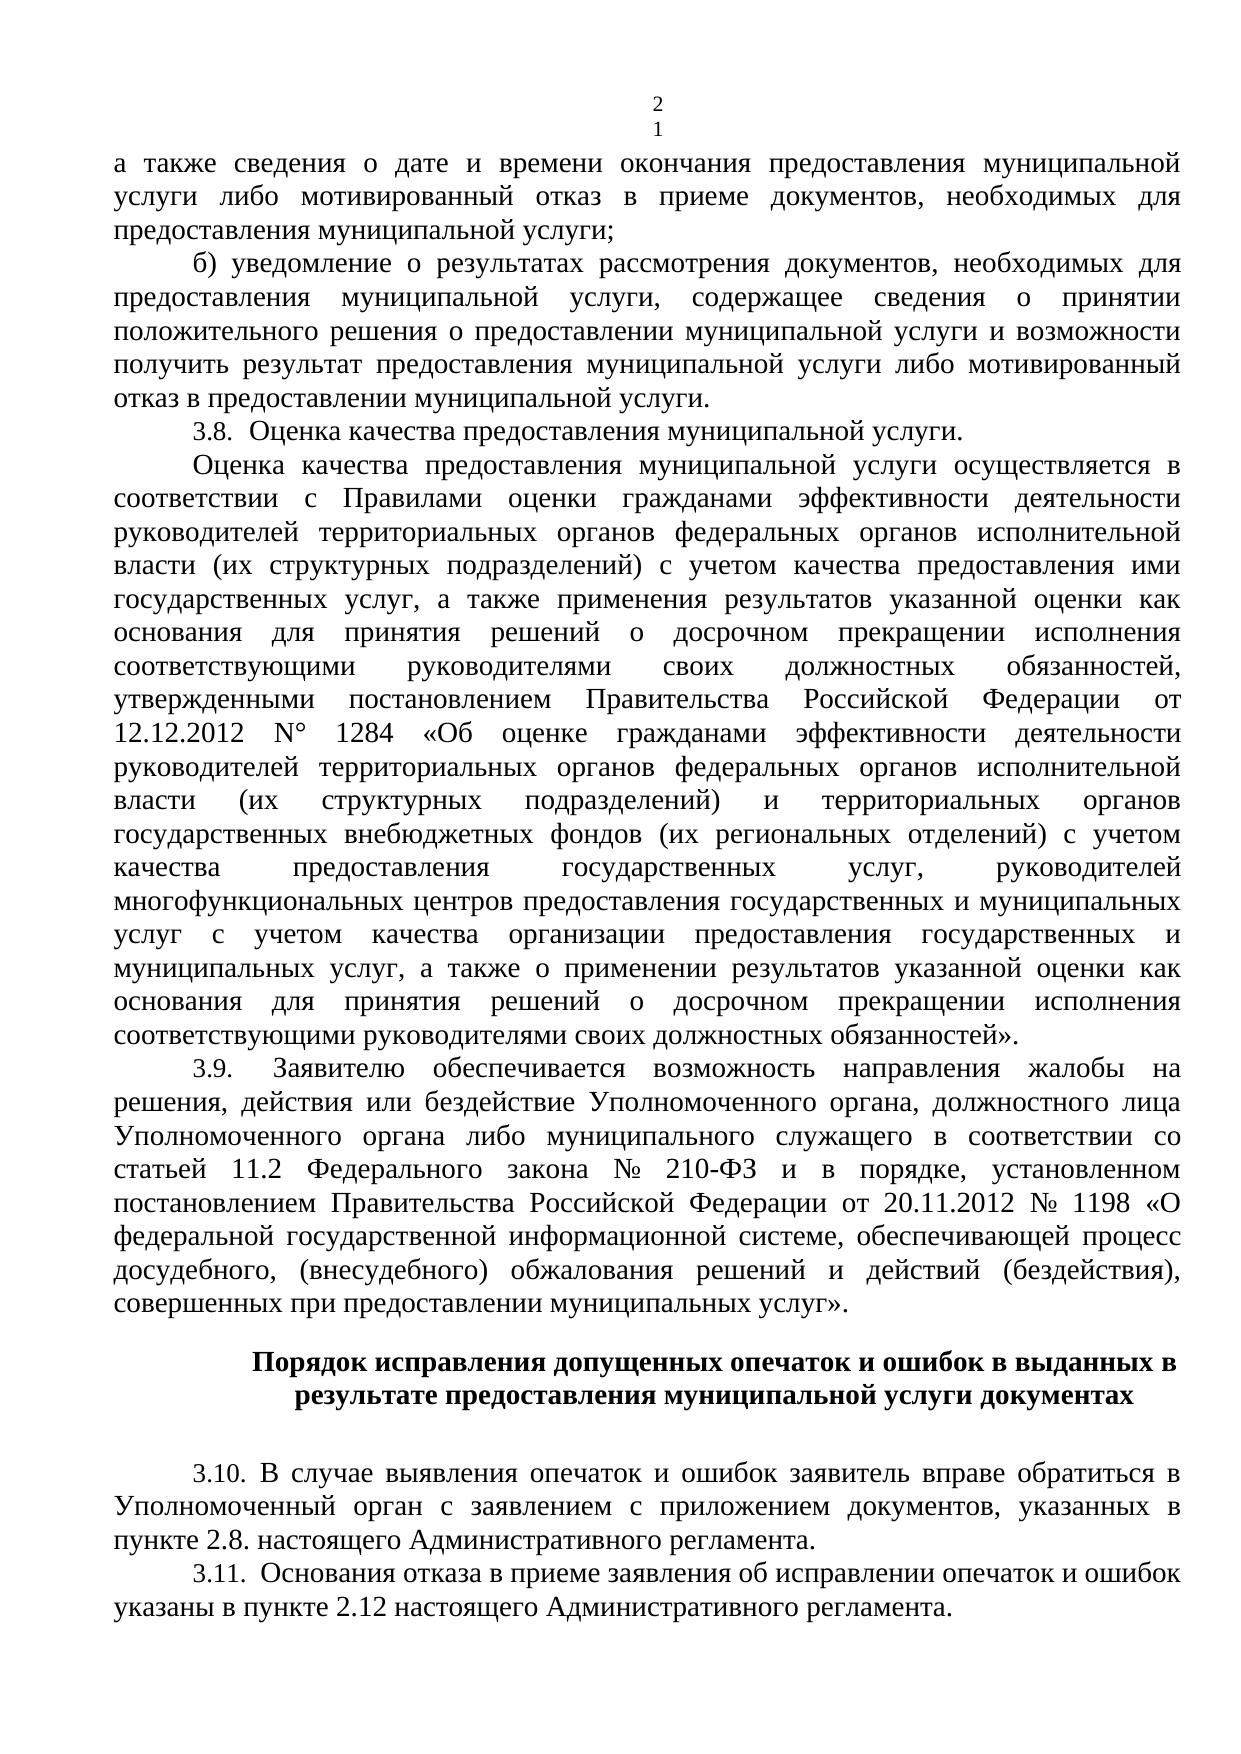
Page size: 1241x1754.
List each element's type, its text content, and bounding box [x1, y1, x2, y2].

list Оценка качества предоставления муниципальной услуги. [113, 414, 1182, 447]
text Порядок исправления допущенных опечаток и ошибок в выданных в результате предоставления муниципальной услуги документах [247, 1344, 1182, 1411]
list Основания отказа в приеме заявления об исправлении опечаток и ошибок указаны в пункте 2.12 настоящего Административного регламента. [113, 1556, 1182, 1623]
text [113, 145, 1182, 246]
list Заявителю обеспечивается возможность направления жалобы на решения, действия или бездействие Уполномоченного органа, должностного лица Уполномоченного органа либо муниципального служащего в соответствии со статьей 11.2 Федерального закона № 210-ФЗ и в порядке, установленном постановлением Правительства Российской Федерации от 20.11.2012 № 1198 «О федеральной государственной информационной системе, обеспечивающей процесс досудебного, (внесудебного) обжалования решений и действий (бездействия), совершенных при предоставлении муниципальных услуг». [113, 1051, 1182, 1319]
text б) уведомление о результатах рассмотрения документов, необходимых для предоставления муниципальной услуги, содержащее сведения о принятии положительного решения о предоставлении муниципальной услуги и возможности получить результат предоставления муниципальной услуги либо мотивированный отказ в предоставлении муниципальной услуги. [113, 246, 1182, 414]
text Оценка качества предоставления муниципальной услуги осуществляется в соответствии с Правилами оценки гражданами эффективности деятельности руководителей территориальных органов федеральных органов исполнительной власти (их структурных подразделений) с учетом качества предоставления ими государственных услуг, а также применения результатов указанной оценки как основания для принятия решений о досрочном прекращении исполнения соответствующими руководителями своих должностных обязанностей, утвержденными постановлением Правительства Российской Федерации от 12.12.2012 N° 1284 «Об оценке гражданами эффективности деятельности руководителей территориальных органов федеральных органов исполнительной власти (их структурных подразделений) и территориальных органов государственных внебюджетных фондов (их региональных отделений) с учетом качества предоставления государственных услуг, руководителей многофункциональных центров предоставления государственных и муниципальных услуг с учетом качества организации предоставления государственных и муниципальных услуг, а также о применении результатов указанной оценки как основания для принятия решений о досрочном прекращении исполнения соответствующими руководителями своих должностных обязанностей». [113, 447, 1182, 1051]
list В случае выявления опечаток и ошибок заявитель вправе обратиться в Уполномоченный орган с заявлением с приложением документов, указанных в пункте 2.8. настоящего Административного регламента. [113, 1455, 1182, 1556]
